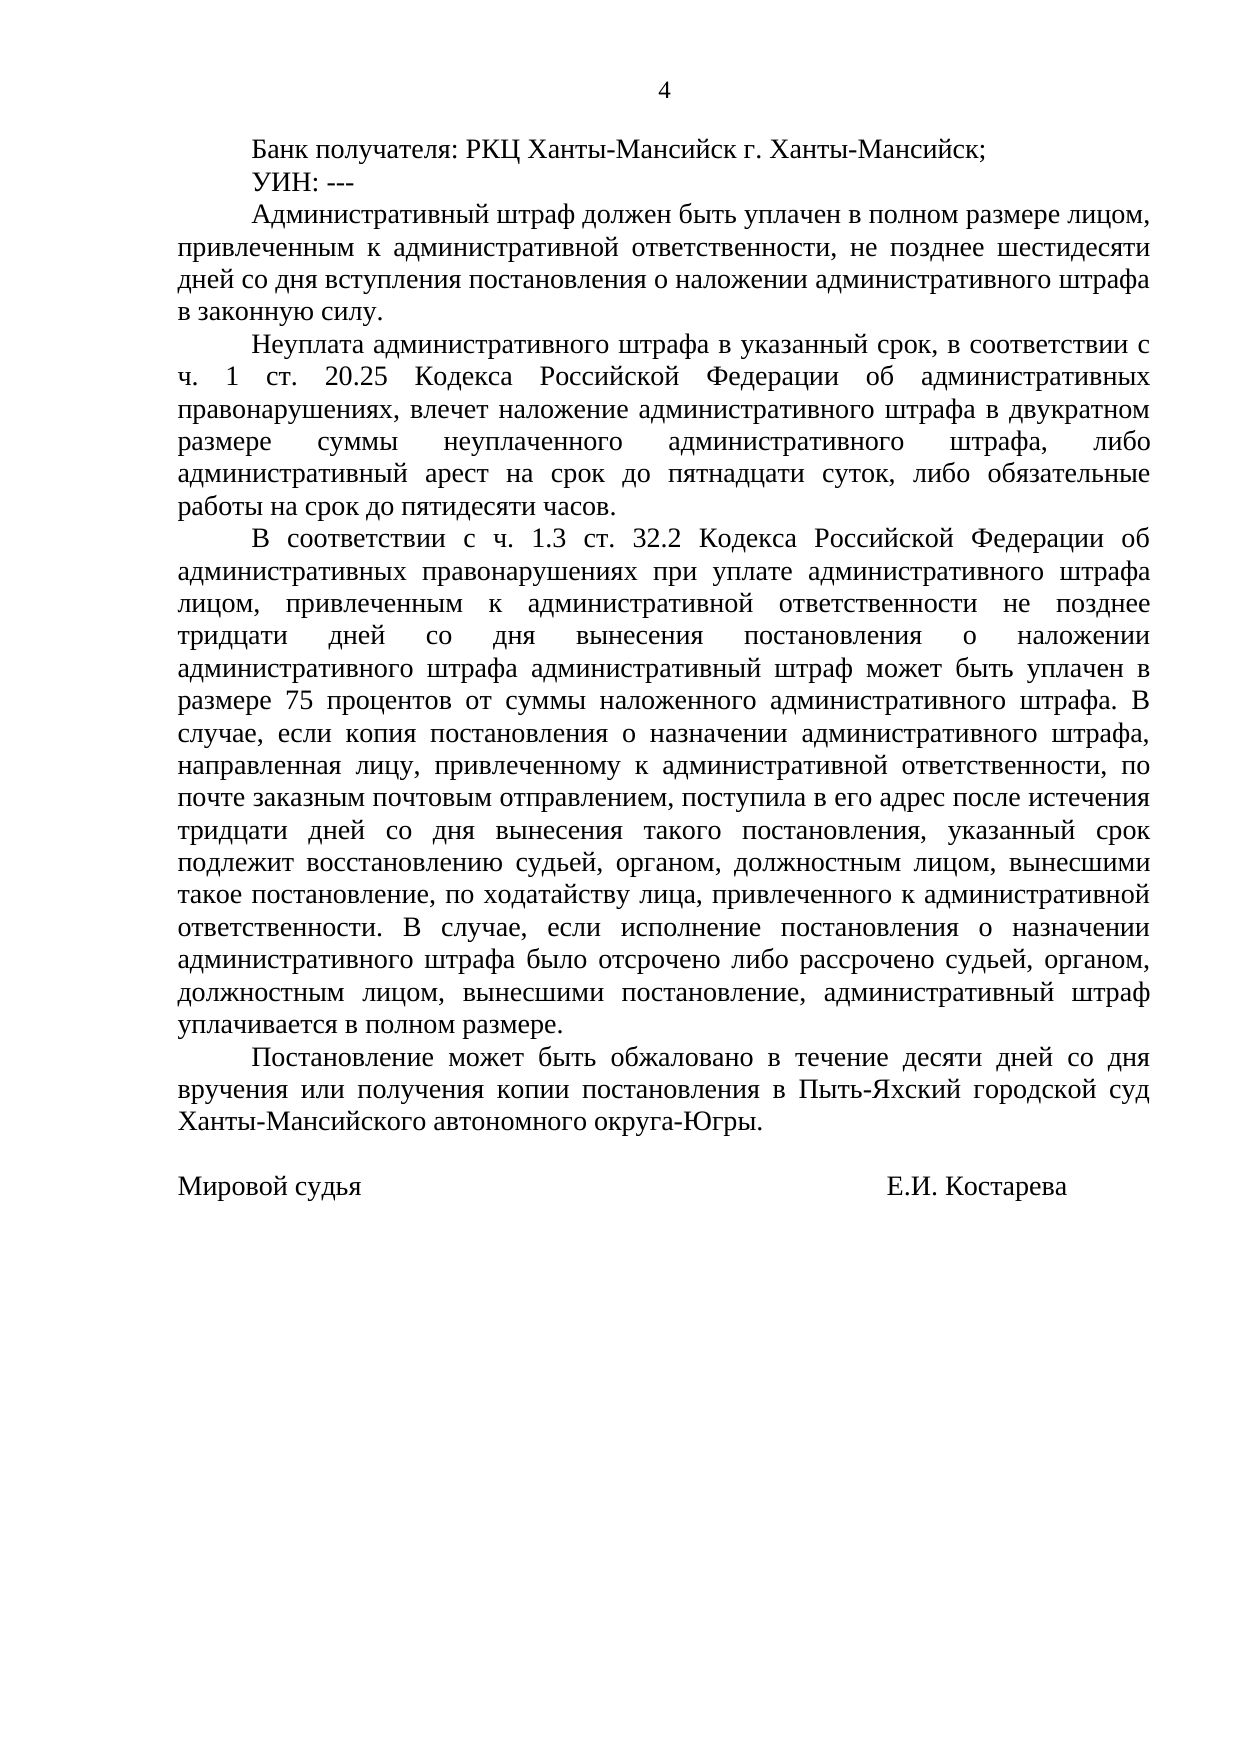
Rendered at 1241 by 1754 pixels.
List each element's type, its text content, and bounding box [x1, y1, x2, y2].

text Банк получателя: РКЦ Ханты-Мансийск г. Ханты-Мансийск; [177, 132, 1152, 165]
text Постановление может быть обжаловано в течение десяти дней со дня вручения или получения копии постановления в Пыть-Яхский городской суд Ханты-Мансийского автономного округа-Югры. [177, 1039, 1152, 1137]
text Мировой судья Е.И. Костарева [177, 1169, 1152, 1202]
text В соответствии с ч. 1.3 ст. 32.2 Кодекса Российской Федерации об административных правонарушениях при уплате административного штрафа лицом, привлеченным к административной ответственности не позднее тридцати дней со дня вынесения постановления о наложении административного штрафа административный штраф может быть уплачен в размере 75 процентов от суммы наложенного административного штрафа. В случае, если копия постановления о назначении административного штрафа, направленная лицу, привлеченному к административной ответственности, по почте заказным почтовым отправлением, поступила в его адрес после истечения тридцати дней со дня вынесения такого постановления, указанный срок подлежит восстановлению судьей, органом, должностным лицом, вынесшими такое постановление, по ходатайству лица, привлеченного к административной ответственности. В случае, если исполнение постановления о назначении административного штрафа было отсрочено либо рассрочено судьей, органом, должностным лицом, вынесшими постановление, административный штраф уплачивается в полном размере. [177, 521, 1152, 1039]
text Административный штраф должен быть уплачен в полном размере лицом, привлеченным к административной ответственности, не позднее шестидесяти дней со дня вступления постановления о наложении административного штрафа в законную силу. [177, 197, 1152, 327]
text УИН: --- [177, 165, 1152, 197]
text Неуплата административного штрафа в указанный срок, в соответствии с ч. 1 ст. 20.25 Кодекса Российской Федерации об административных правонарушениях, влечет наложение административного штрафа в двукратном размере суммы неуплаченного административного штрафа, либо административный арест на срок до пятнадцати суток, либо обязательные работы на срок до пятидесяти часов. [177, 327, 1152, 521]
